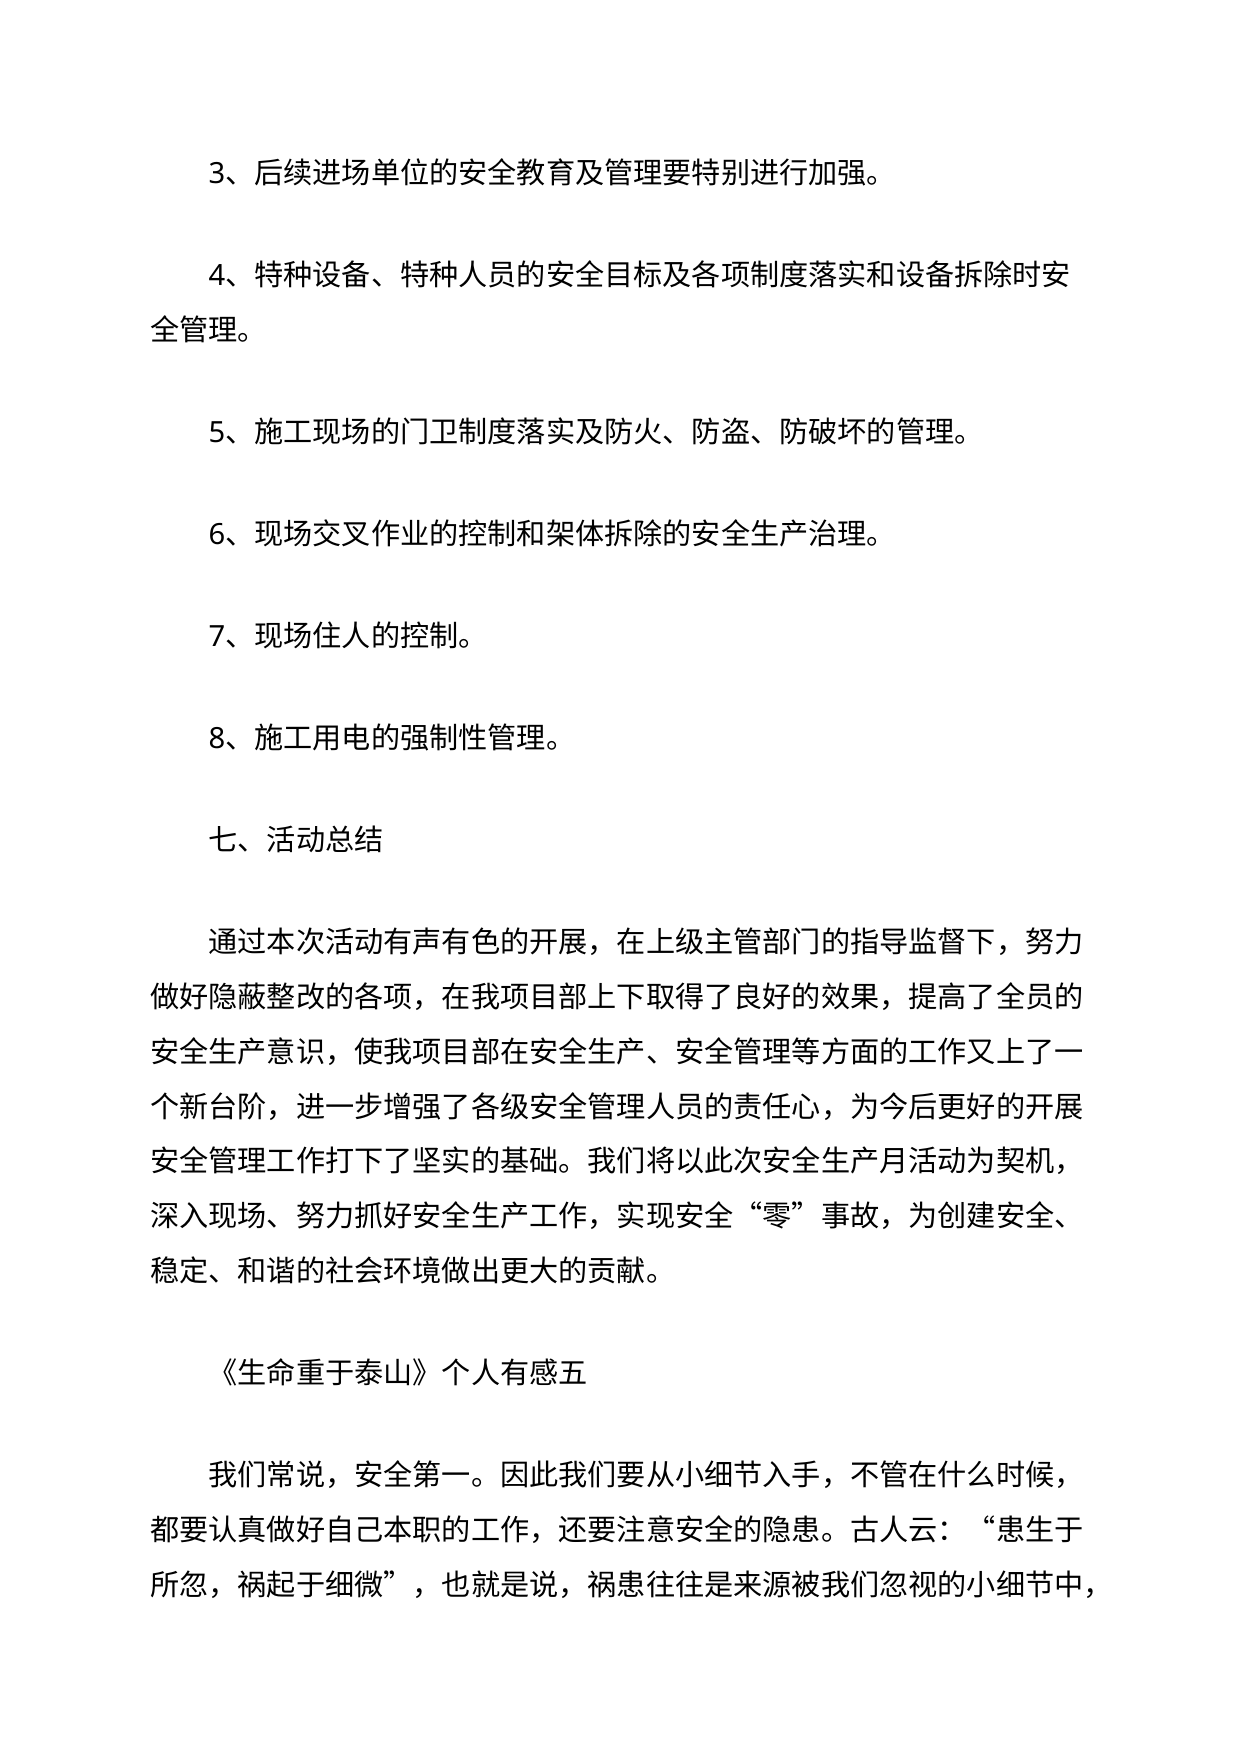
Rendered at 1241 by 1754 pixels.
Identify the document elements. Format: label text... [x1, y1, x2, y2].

text 8、施工用电的强制性管理。 [150, 715, 1090, 757]
text 通过本次活动有声有色的开展，在上级主管部门的指导监督下，努力做好隐蔽整改的各项，在我项目部上下取得了良好的效果，提高了全员的安全生产意识，使我项目部在安全生产、安全管理等方面的工作又上了一个新台阶，进一步增强了各级安全管理人员的责任心，为今后更好的开展安全管理工作打下了坚实的基础。我们将以此次安全生产月活动为契机，深入现场、努力抓好安全生产工作，实现安全“零”事故，为创建安全、稳定、和谐的社会环境做出更大的贡献。 [150, 918, 1090, 1290]
text 7、现场住人的控制。 [150, 613, 1090, 655]
text 6、现场交叉作业的控制和架体拆除的安全生产治理。 [150, 511, 1090, 553]
text 《生命重于泰山》个人有感五 [150, 1349, 1090, 1392]
text 3、后续进场单位的安全教育及管理要特别进行加强。 [150, 150, 1090, 192]
text 4、特种设备、特种人员的安全目标及各项制度落实和设备拆除时安全管理。 [150, 252, 1090, 349]
text 七、活动总结 [150, 817, 1090, 859]
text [150, 1451, 1090, 1603]
text 5、施工现场的门卫制度落实及防火、防盗、防破坏的管理。 [150, 409, 1090, 451]
